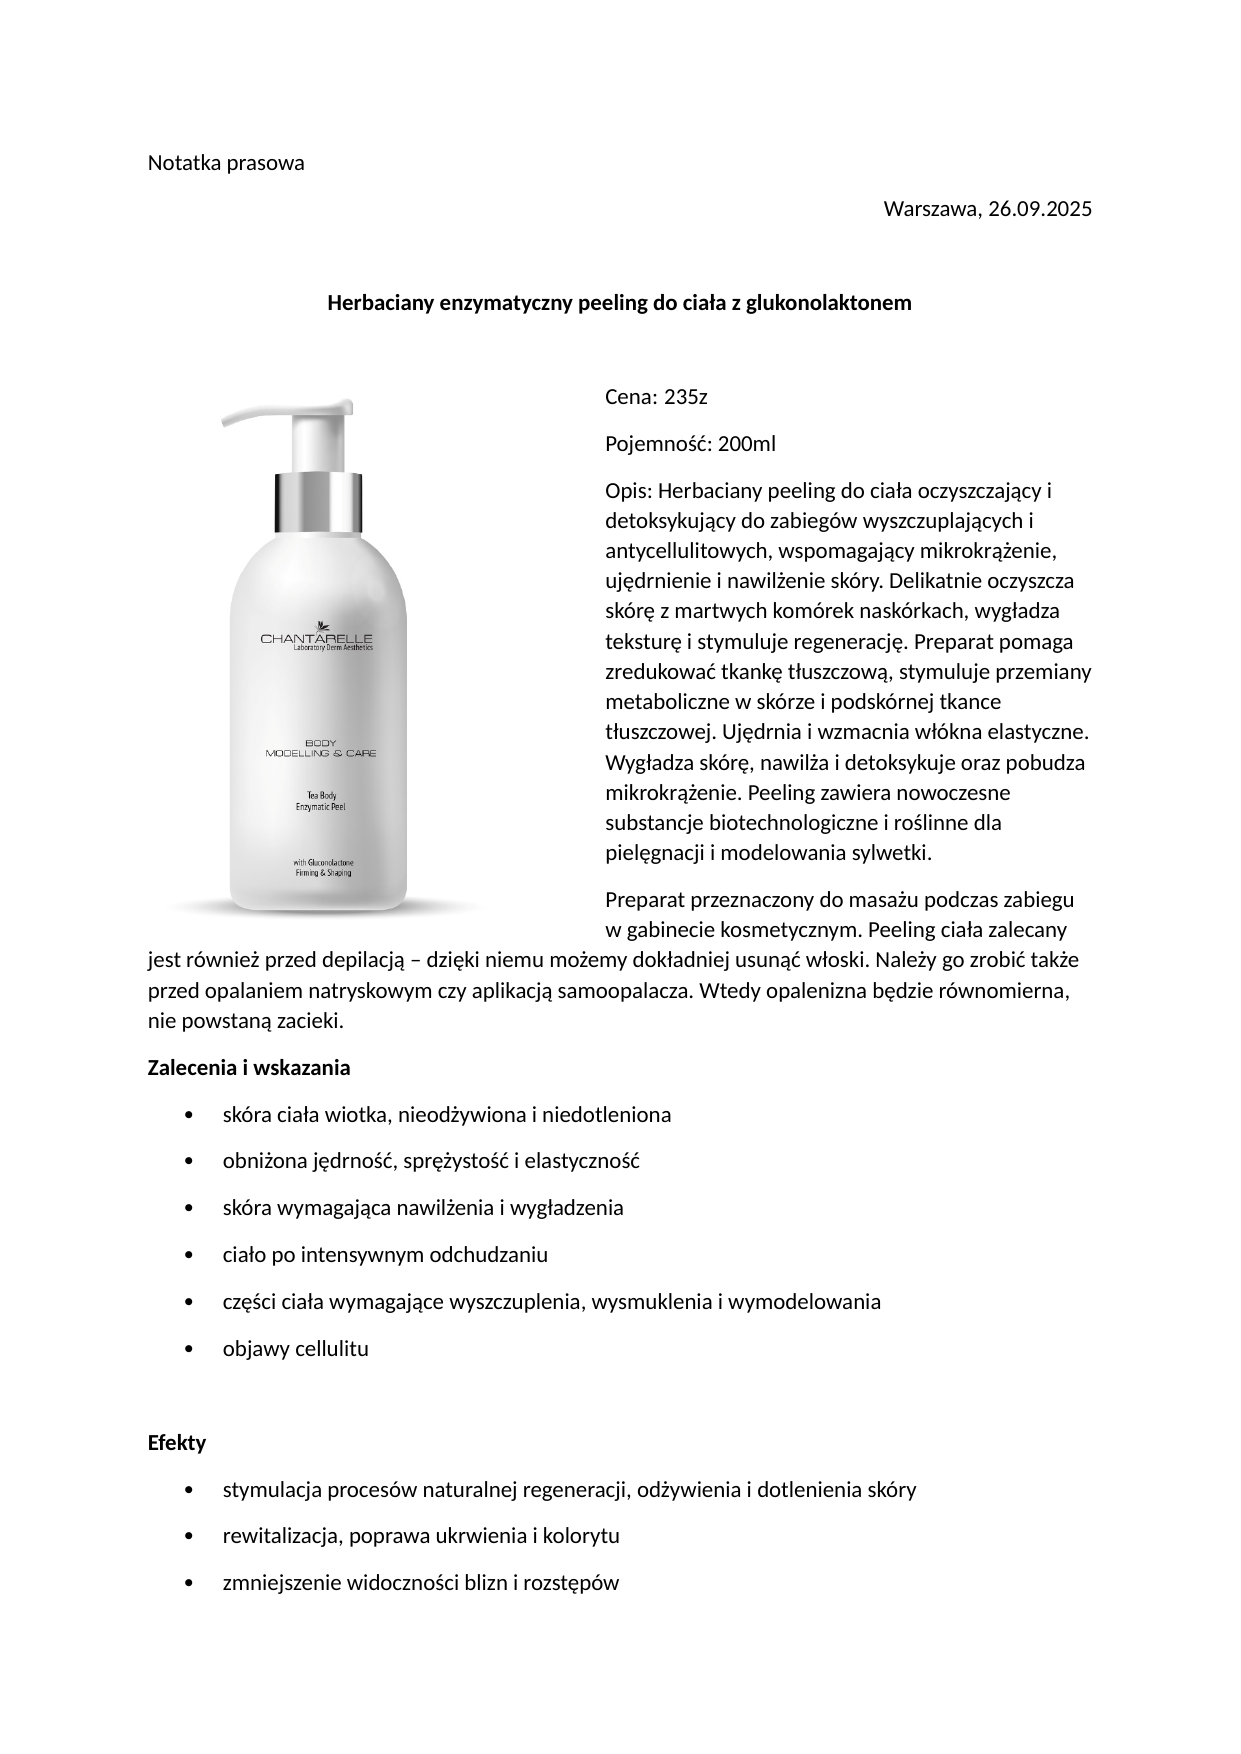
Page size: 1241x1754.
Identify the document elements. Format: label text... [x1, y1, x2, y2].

list stymulacja procesów naturalnej regeneracji, odżywienia i dotlenienia skóry [185, 1475, 1093, 1503]
picture [42, 377, 586, 921]
list skóra wymagająca nawilżenia i wygładzenia [185, 1193, 1093, 1221]
text Preparat przeznaczony do masażu podczas zabiegu w gabinecie kosmetycznym. Peeling ciała zalecany jest również przed depilacją – dzięki niemu możemy dokładniej usunąć włoski. Należy go zrobić także przed opalaniem natryskowym czy aplikacją samoopalacza. Wtedy opalenizna będzie równomierna, nie powstaną zacieki. [148, 885, 1093, 1034]
list części ciała wymagające wyszczuplenia, wysmuklenia i wymodelowania [185, 1287, 1093, 1315]
text Warszawa, 26.09.2025 [148, 194, 1093, 222]
text Pojemność: 200ml [586, 429, 1093, 457]
list zmniejszenie widoczności blizn i rozstępów [185, 1568, 1093, 1596]
text Cena: 235z [586, 382, 1093, 410]
list skóra ciała wiotka, nieodżywiona i niedotleniona [185, 1100, 1093, 1128]
text Notatka prasowa [148, 148, 1093, 176]
list objawy cellulitu [185, 1334, 1093, 1362]
list ciało po intensywnym odchudzaniu [185, 1240, 1093, 1268]
list rewitalizacja, poprawa ukrwienia i kolorytu [185, 1522, 1093, 1549]
text Opis: Herbaciany peeling do ciała oczyszczający i detoksykujący do zabiegów wyszczuplających i antycellulitowych, wspomagający mikrokrążenie, ujędrnienie i nawilżenie skóry. Delikatnie oczyszcza skórę z martwych komórek naskórkach, wygładza teksturę i stymuluje regenerację. Preparat pomaga zredukować tkankę tłuszczową, stymuluje przemiany metaboliczne w skórze i podskórnej tkance tłuszczowej. Ujędrnia i wzmacnia włókna elastyczne. Wygładza skórę, nawilża i detoksykuje oraz pobudza mikrokrążenie. Peeling zawiera nowoczesne substancje biotechnologiczne i roślinne dla pielęgnacji i modelowania sylwetki. [586, 476, 1093, 866]
text Zalecenia i wskazania [148, 1053, 1093, 1081]
list obniżona jędrność, sprężystość i elastyczność [185, 1147, 1093, 1174]
text Herbaciany enzymatyczny peeling do ciała z glukonolaktonem [148, 288, 1093, 316]
text Efekty [148, 1428, 1093, 1456]
